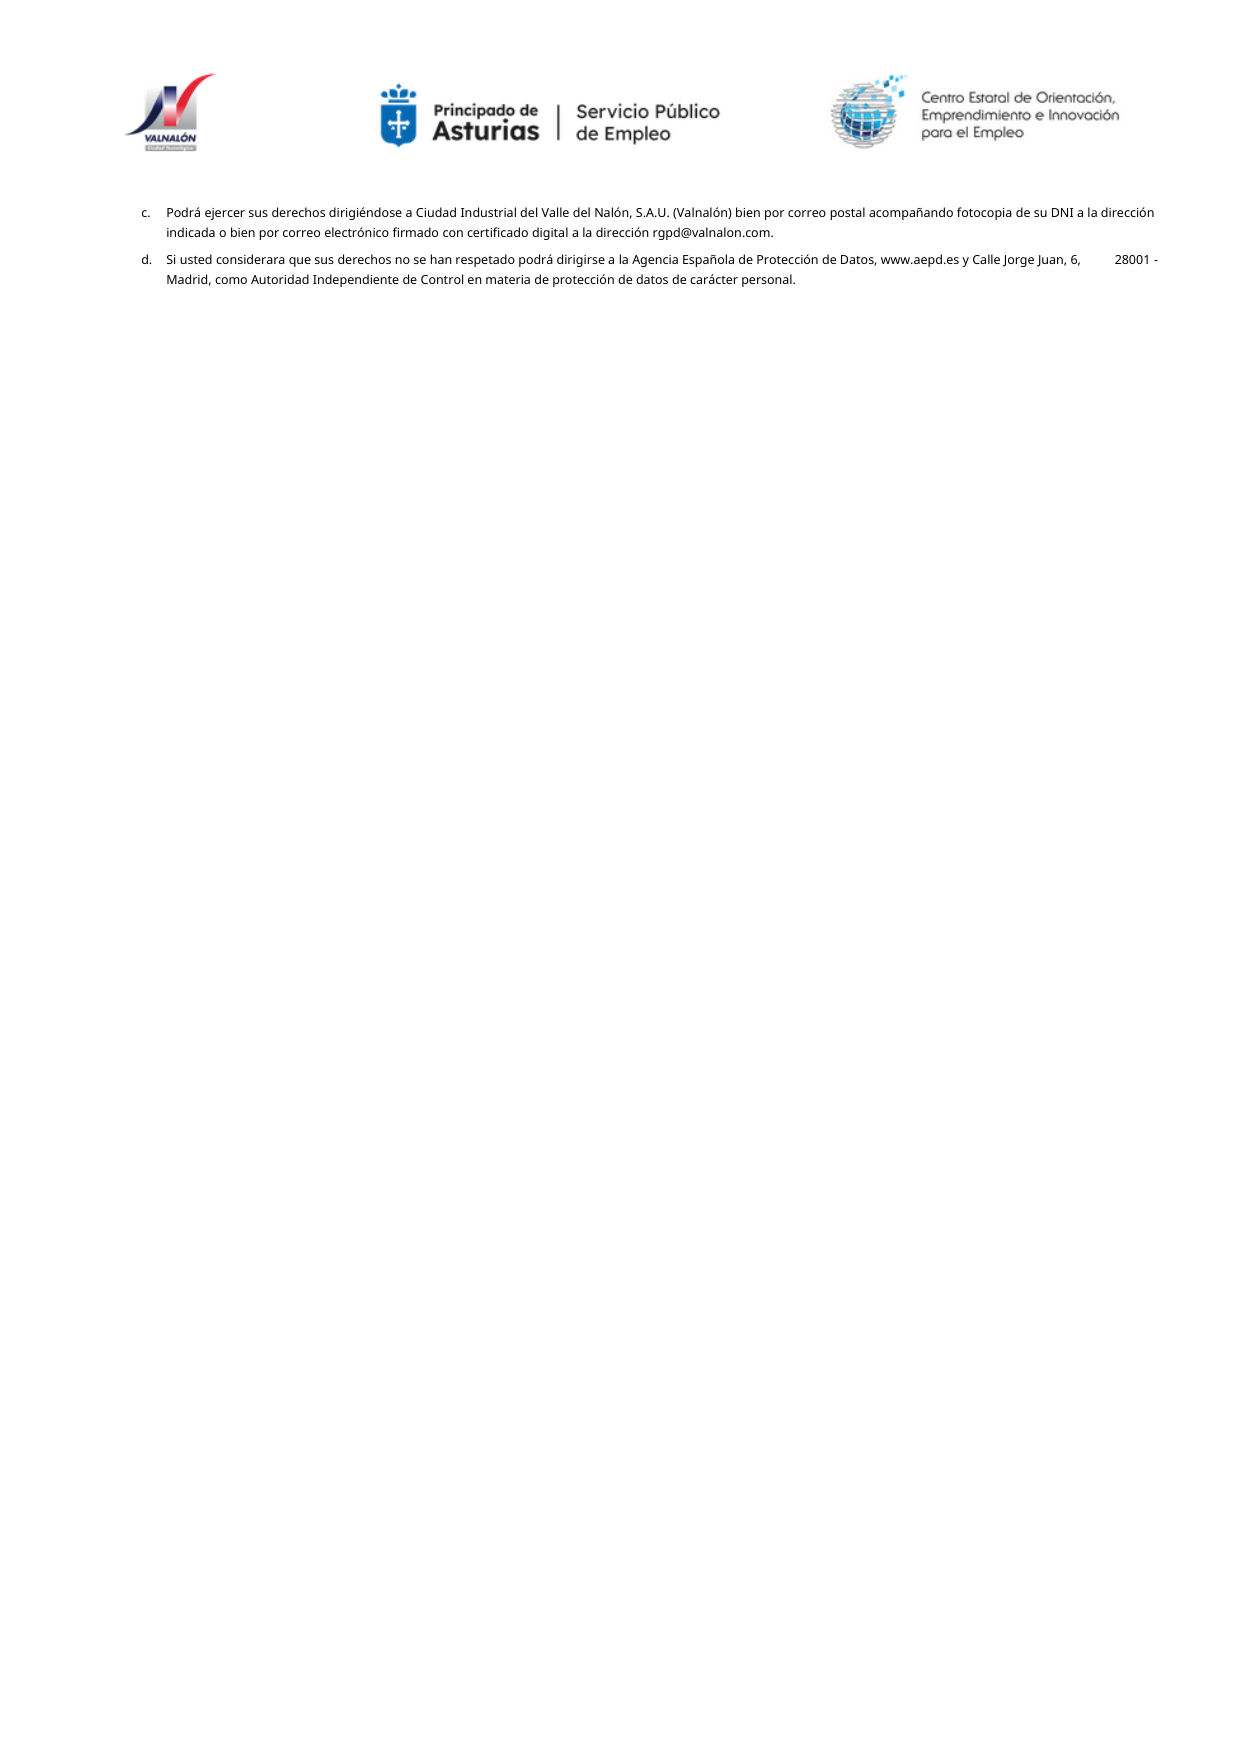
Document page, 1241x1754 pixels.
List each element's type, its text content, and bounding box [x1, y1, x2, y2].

text Madrid, como Autoridad Independiente de Control en materia de protección de datos de carácter personal. [166, 271, 1209, 288]
list Si usted considerara que sus derechos no se han respetado podrá dirigirse a la Agencia Española de Protección de Datos, www.aepd.es y Calle Jorge Juan, 6, 28001 - [141, 251, 1209, 268]
list Podrá ejercer sus derechos dirigiéndose a Ciudad Industrial del Valle del Nalón, S.A.U. (Valnalón) bien por correo postal acompañando fotocopia de su DNI a la dirección indicada o bien por correo electrónico firmado con certificado digital a la dirección rgpd@valnalon.com. [141, 204, 1158, 242]
picture [48, 30, 1217, 188]
